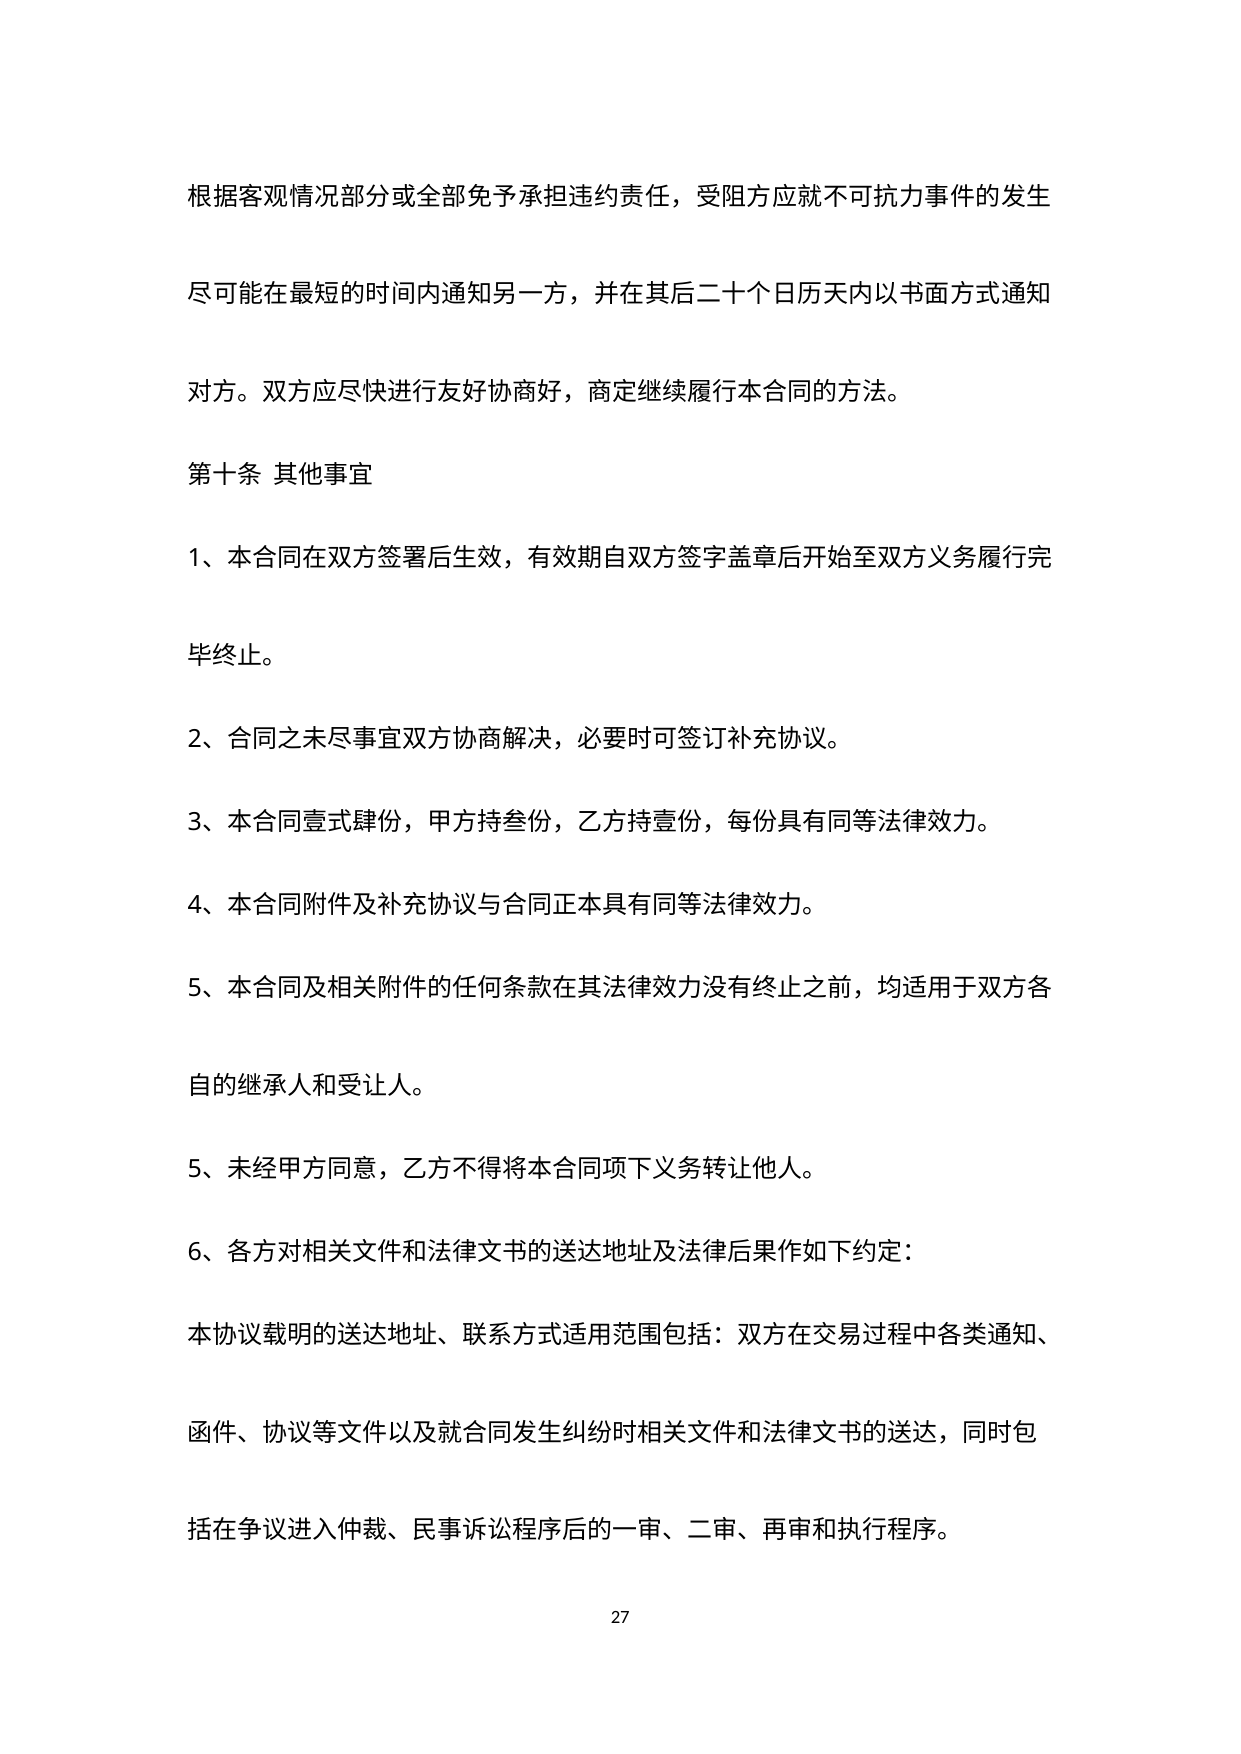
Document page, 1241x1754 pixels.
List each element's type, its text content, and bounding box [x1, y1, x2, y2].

text 5、本合同及相关附件的任何条款在其法律效力没有终止之前，均适用于双方各自的继承人和受让人。 [187, 953, 1053, 1116]
text 6、各方对相关文件和法律文书的送达地址及法律后果作如下约定： [187, 1217, 1053, 1282]
text 2、合同之未尽事宜双方协商解决，必要时可签订补充协议。 [187, 704, 1053, 769]
text 4、本合同附件及补充协议与合同正本具有同等法律效力。 [187, 870, 1053, 935]
text 1、本合同在双方签署后生效，有效期自双方签字盖章后开始至双方义务履行完毕终止。 [187, 523, 1053, 686]
text 5、未经甲方同意，乙方不得将本合同项下义务转让他人。 [187, 1134, 1053, 1199]
text 第十条 其他事宜 [187, 440, 1053, 505]
text 本协议载明的送达地址、联系方式适用范围包括：双方在交易过程中各类通知、函件、协议等文件以及就合同发生纠纷时相关文件和法律文书的送达，同时包括在争议进入仲裁、民事诉讼程序后的一审、二审、再审和执行程序。 [187, 1300, 1053, 1560]
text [187, 162, 1053, 422]
text 3、本合同壹式肆份，甲方持叁份，乙方持壹份，每份具有同等法律效力。 [187, 787, 1053, 852]
